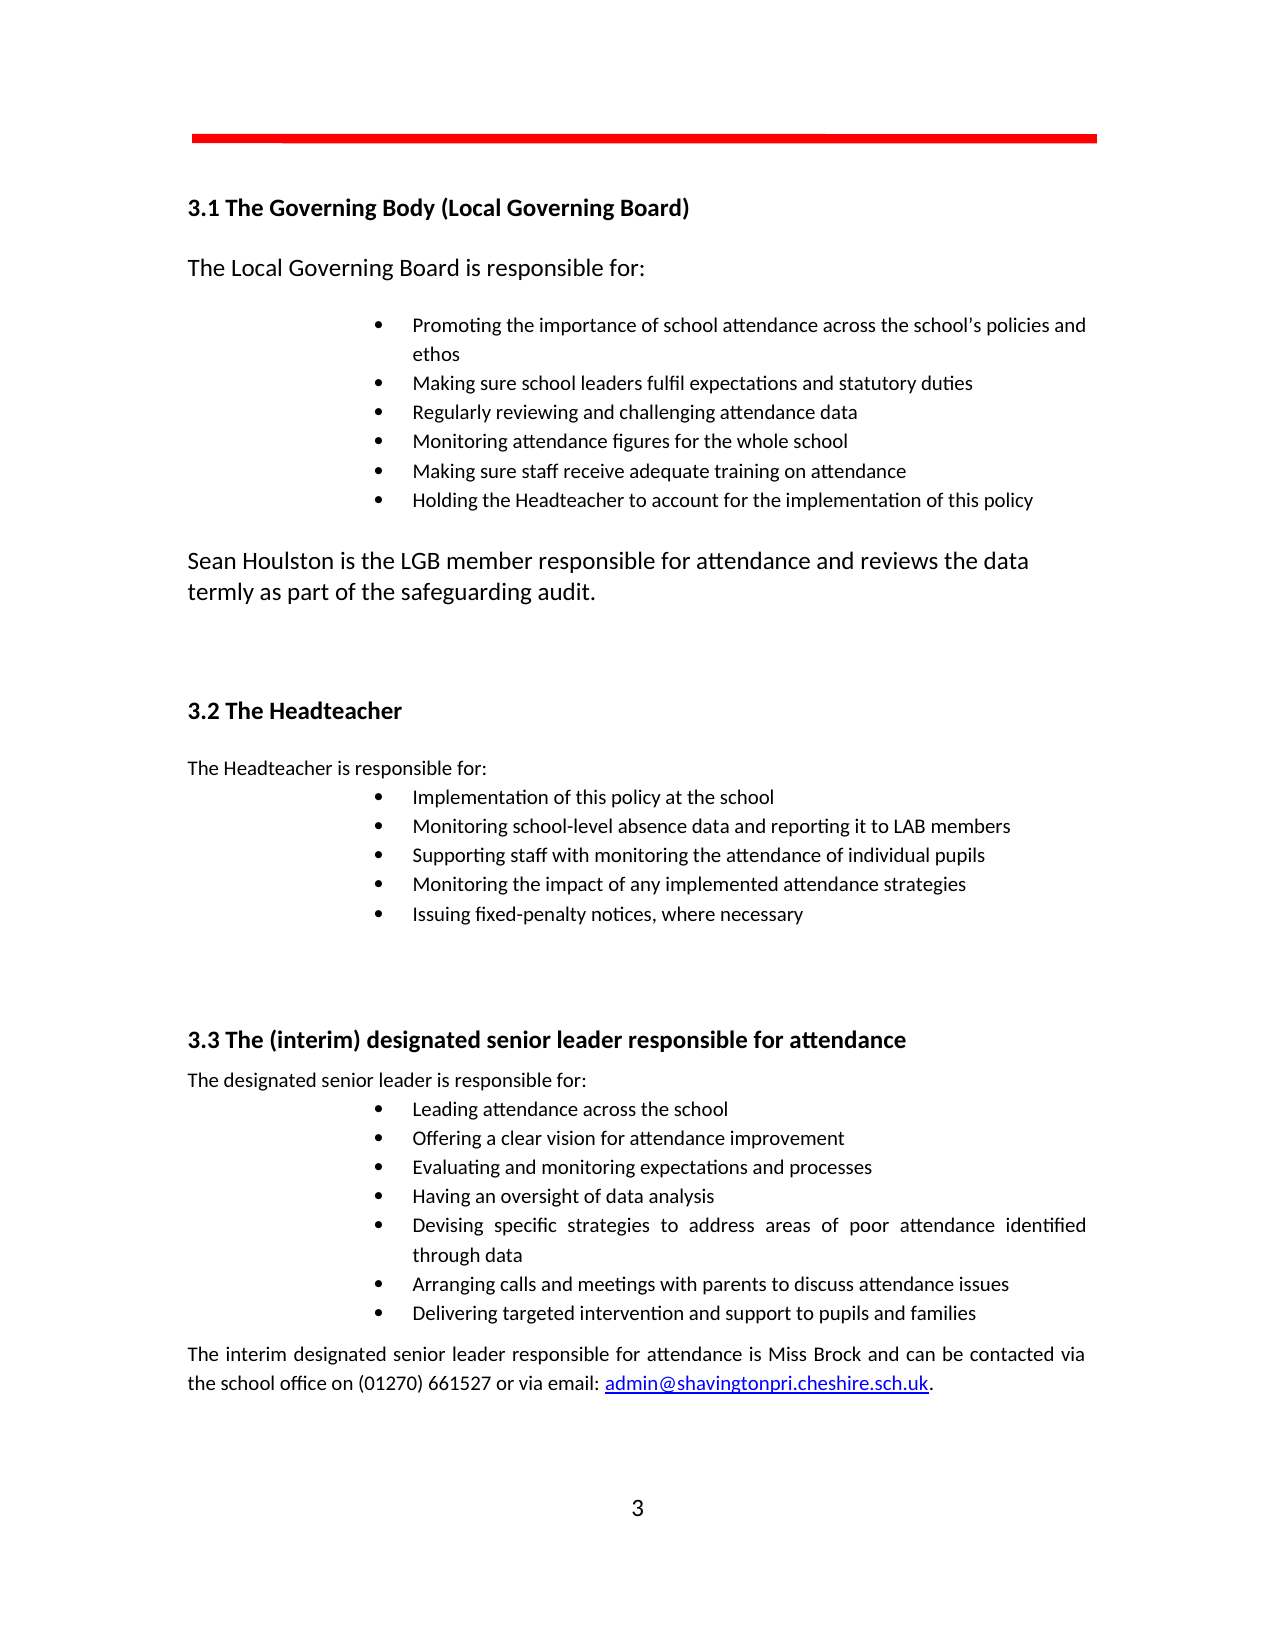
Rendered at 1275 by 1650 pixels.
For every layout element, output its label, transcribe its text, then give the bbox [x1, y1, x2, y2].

text 3.2 The Headteacher [187, 695, 1087, 726]
list Making sure school leaders fulfil expectations and statutory duties [375, 370, 1087, 396]
text Sean Houlston is the LGB member responsible for attendance and reviews the data termly as part of the safeguarding audit. [187, 545, 1087, 606]
list Having an oversight of data analysis [375, 1183, 1087, 1209]
text The designated senior leader is responsible for: [187, 1067, 1087, 1092]
list Regularly reviewing and challenging attendance data [375, 399, 1087, 425]
list Arranging calls and meetings with parents to discuss attendance issues [375, 1271, 1087, 1296]
list Making sure staff receive adequate training on attendance [375, 458, 1087, 483]
text The interim designated senior leader responsible for attendance is Miss Brock and can be contacted via the school office on (01270) 661527 or via email: admin@shavingtonpri.cheshire.sch.uk. [187, 1341, 1087, 1396]
list Delivering targeted intervention and support to pupils and families [375, 1300, 1087, 1326]
text The Local Governing Board is responsible for: [187, 252, 1087, 283]
list Holding the Headteacher to account for the implementation of this policy [375, 487, 1087, 512]
list Evaluating and monitoring expectations and processes [375, 1154, 1087, 1180]
list Devising specific strategies to address areas of poor attendance identified through data [375, 1213, 1087, 1267]
list Monitoring the impact of any implemented attendance strategies [375, 872, 1087, 897]
list Monitoring school-level absence data and reporting it to LAB members [375, 813, 1087, 839]
text 3.1 The Governing Body (Local Governing Board) [187, 193, 1087, 223]
list Offering a clear vision for attendance improvement [375, 1125, 1087, 1151]
list Issuing fixed-penalty notices, where necessary [375, 901, 1087, 926]
list Leading attendance across the school [375, 1096, 1087, 1121]
text The Headteacher is responsible for: [187, 755, 1087, 780]
list Monitoring attendance figures for the whole school [375, 429, 1087, 454]
list Supporting staff with monitoring the attendance of individual pupils [375, 842, 1087, 868]
subtitle 3.3 The (interim) designated senior leader responsible for attendance [187, 1024, 1087, 1054]
list Promoting the importance of school attendance across the school’s policies and ethos [375, 312, 1087, 367]
list Implementation of this policy at the school [375, 784, 1087, 809]
